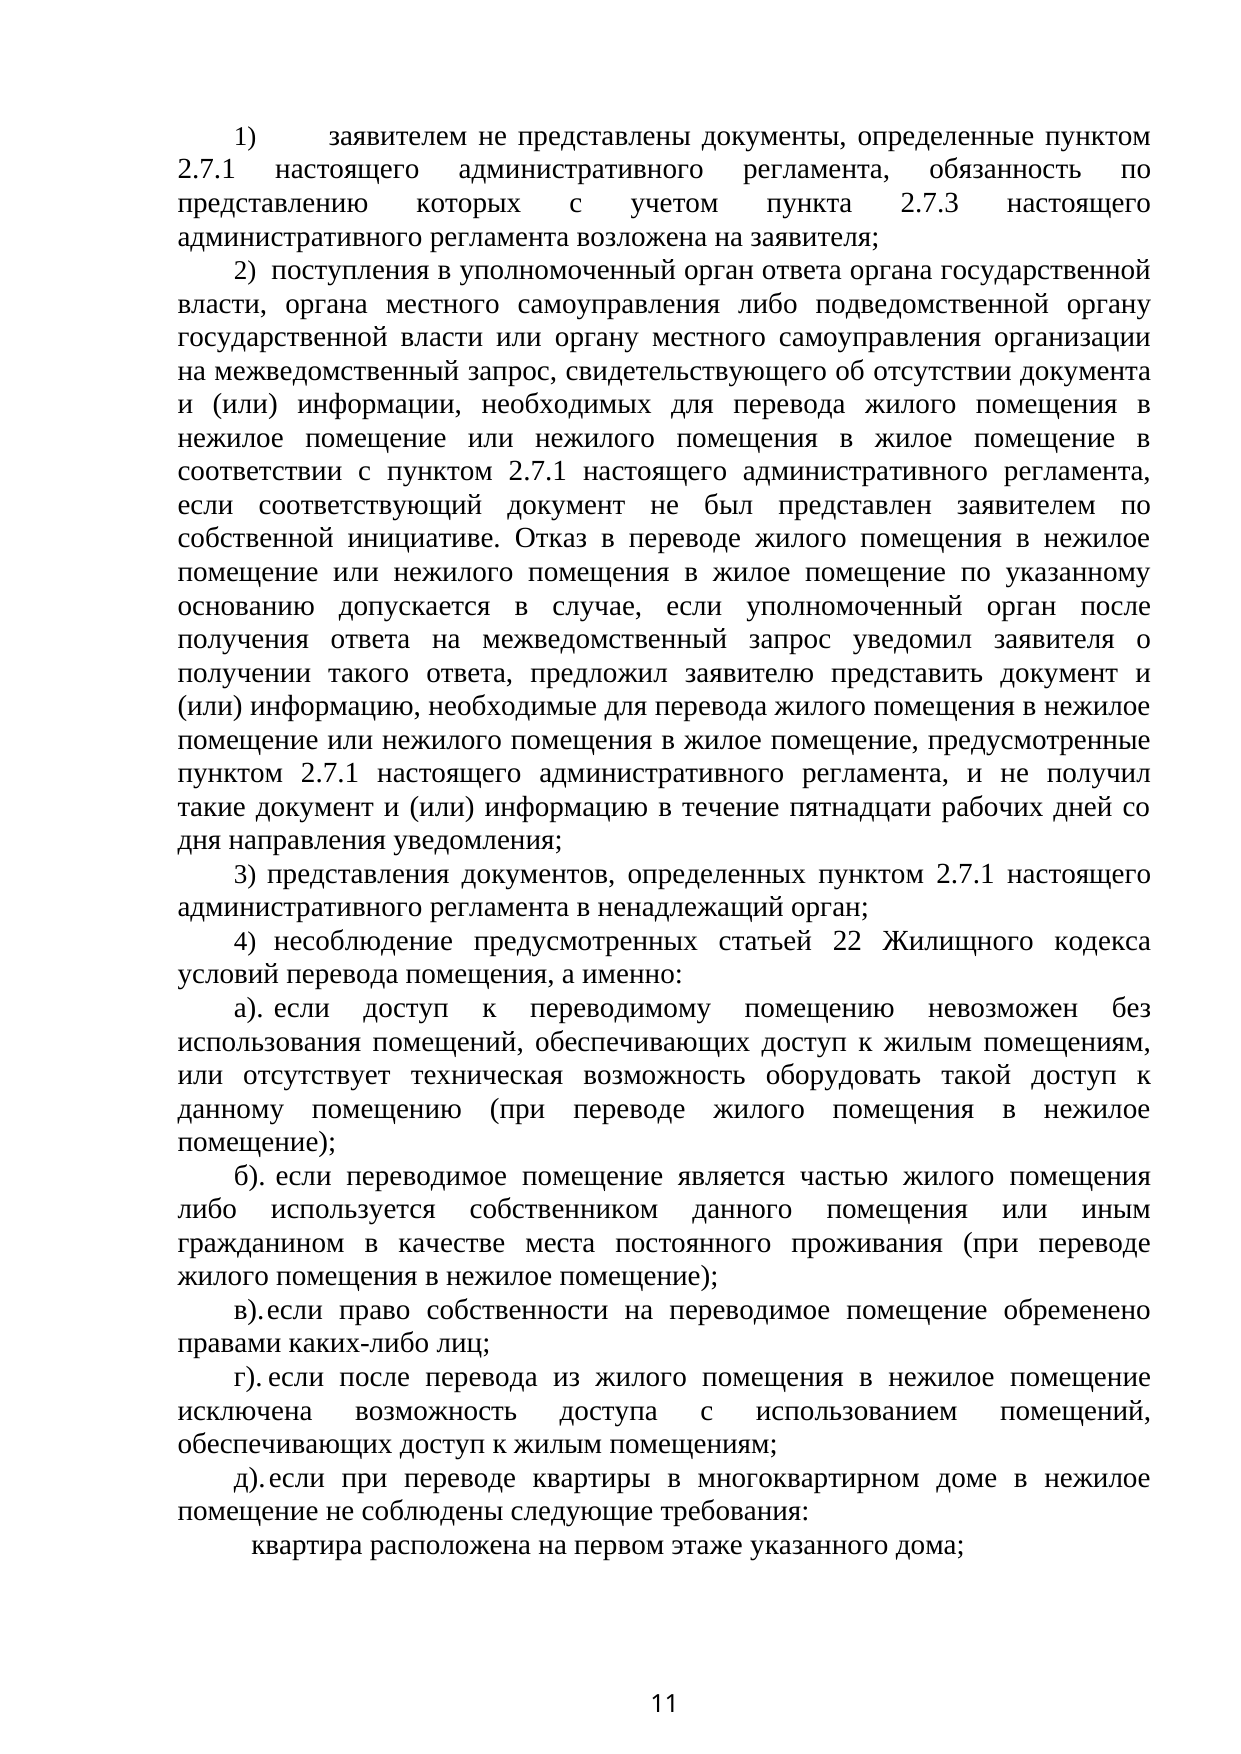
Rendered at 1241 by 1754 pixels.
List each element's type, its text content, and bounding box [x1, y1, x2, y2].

text квартира расположена на первом этаже указанного дома; [177, 1527, 1152, 1560]
text д). если при переводе квартиры в многоквартирном доме в нежилое помещение не соблюдены следующие требования: [177, 1460, 1152, 1527]
list заявителем не представлены документы, определенные пунктом 2.7.1 настоящего административного регламента, обязанность по представлению которых с учетом пункта 2.7.3 настоящего административного регламента возложена на заявителя; [177, 118, 1152, 252]
text б). если переводимое помещение является частью жилого помещения либо используется собственником данного помещения или иным гражданином в качестве места постоянного проживания (при переводе жилого помещения в нежилое помещение); [177, 1158, 1152, 1292]
text в). если право собственности на переводимое помещение обременено правами каких-либо лиц; [177, 1292, 1152, 1359]
list поступления в уполномоченный орган ответа органа государственной власти, органа местного самоуправления либо подведомственной органу государственной власти или органу местного самоуправления организации на межведомственный запрос, свидетельствующего об отсутствии документа и (или) информации, необходимых для перевода жилого помещения в нежилое помещение или нежилого помещения в жилое помещение в соответствии с пунктом 2.7.1 настоящего административного регламента, если соответствующий документ не был представлен заявителем по собственной инициативе. Отказ в переводе жилого помещения в нежилое помещение или нежилого помещения в жилое помещение по указанному основанию допускается в случае, если уполномоченный орган после получения ответа на межведомственный запрос уведомил заявителя о получении такого ответа, предложил заявителю представить документ и (или) информацию, необходимые для перевода жилого помещения в нежилое помещение или нежилого помещения в жилое помещение, предусмотренные пунктом 2.7.1 настоящего административного регламента, и не получил такие документ и (или) информацию в течение пятнадцати рабочих дней со дня направления уведомления; [177, 252, 1152, 856]
list несоблюдение предусмотренных статьей 22 Жилищного кодекса условий перевода помещения, а именно: [177, 923, 1152, 990]
list представления документов, определенных пунктом 2.7.1 настоящего административного регламента в ненадлежащий орган; [177, 856, 1152, 923]
text а). если доступ к переводимому помещению невозможен без использования помещений, обеспечивающих доступ к жилым помещениям, или отсутствует техническая возможность оборудовать такой доступ к данному помещению (при переводе жилого помещения в нежилое помещение); [177, 990, 1152, 1158]
text г). если после перевода из жилого помещения в нежилое помещение исключена возможность доступа с использованием помещений, обеспечивающих доступ к жилым помещениям; [177, 1359, 1152, 1460]
